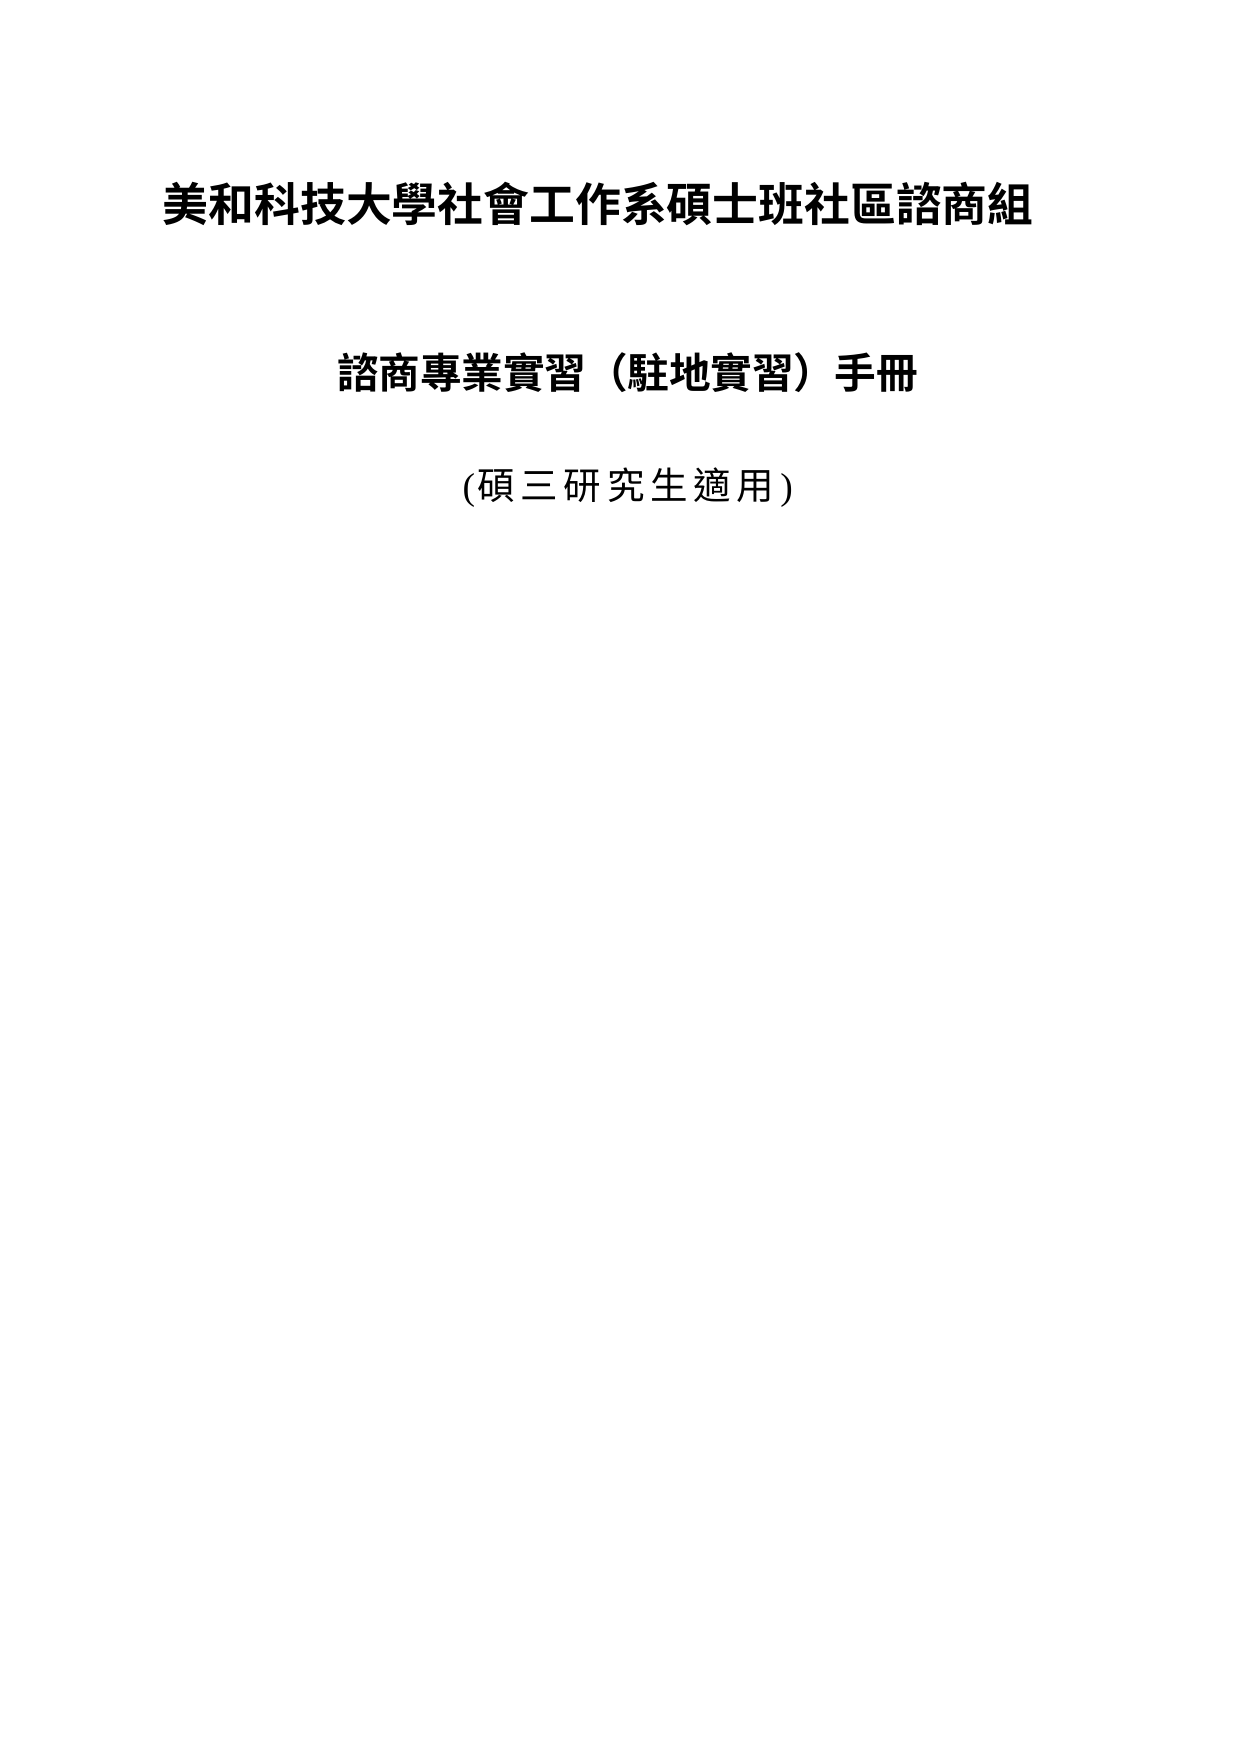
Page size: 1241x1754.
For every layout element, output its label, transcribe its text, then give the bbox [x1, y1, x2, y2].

text 美和科技大學社會工作系碩士班社區諮商組 [162, 164, 1093, 239]
text 諮商專業實習（駐地實習）手冊 [162, 333, 1093, 408]
text (碩三研究生適用) [162, 446, 1093, 521]
